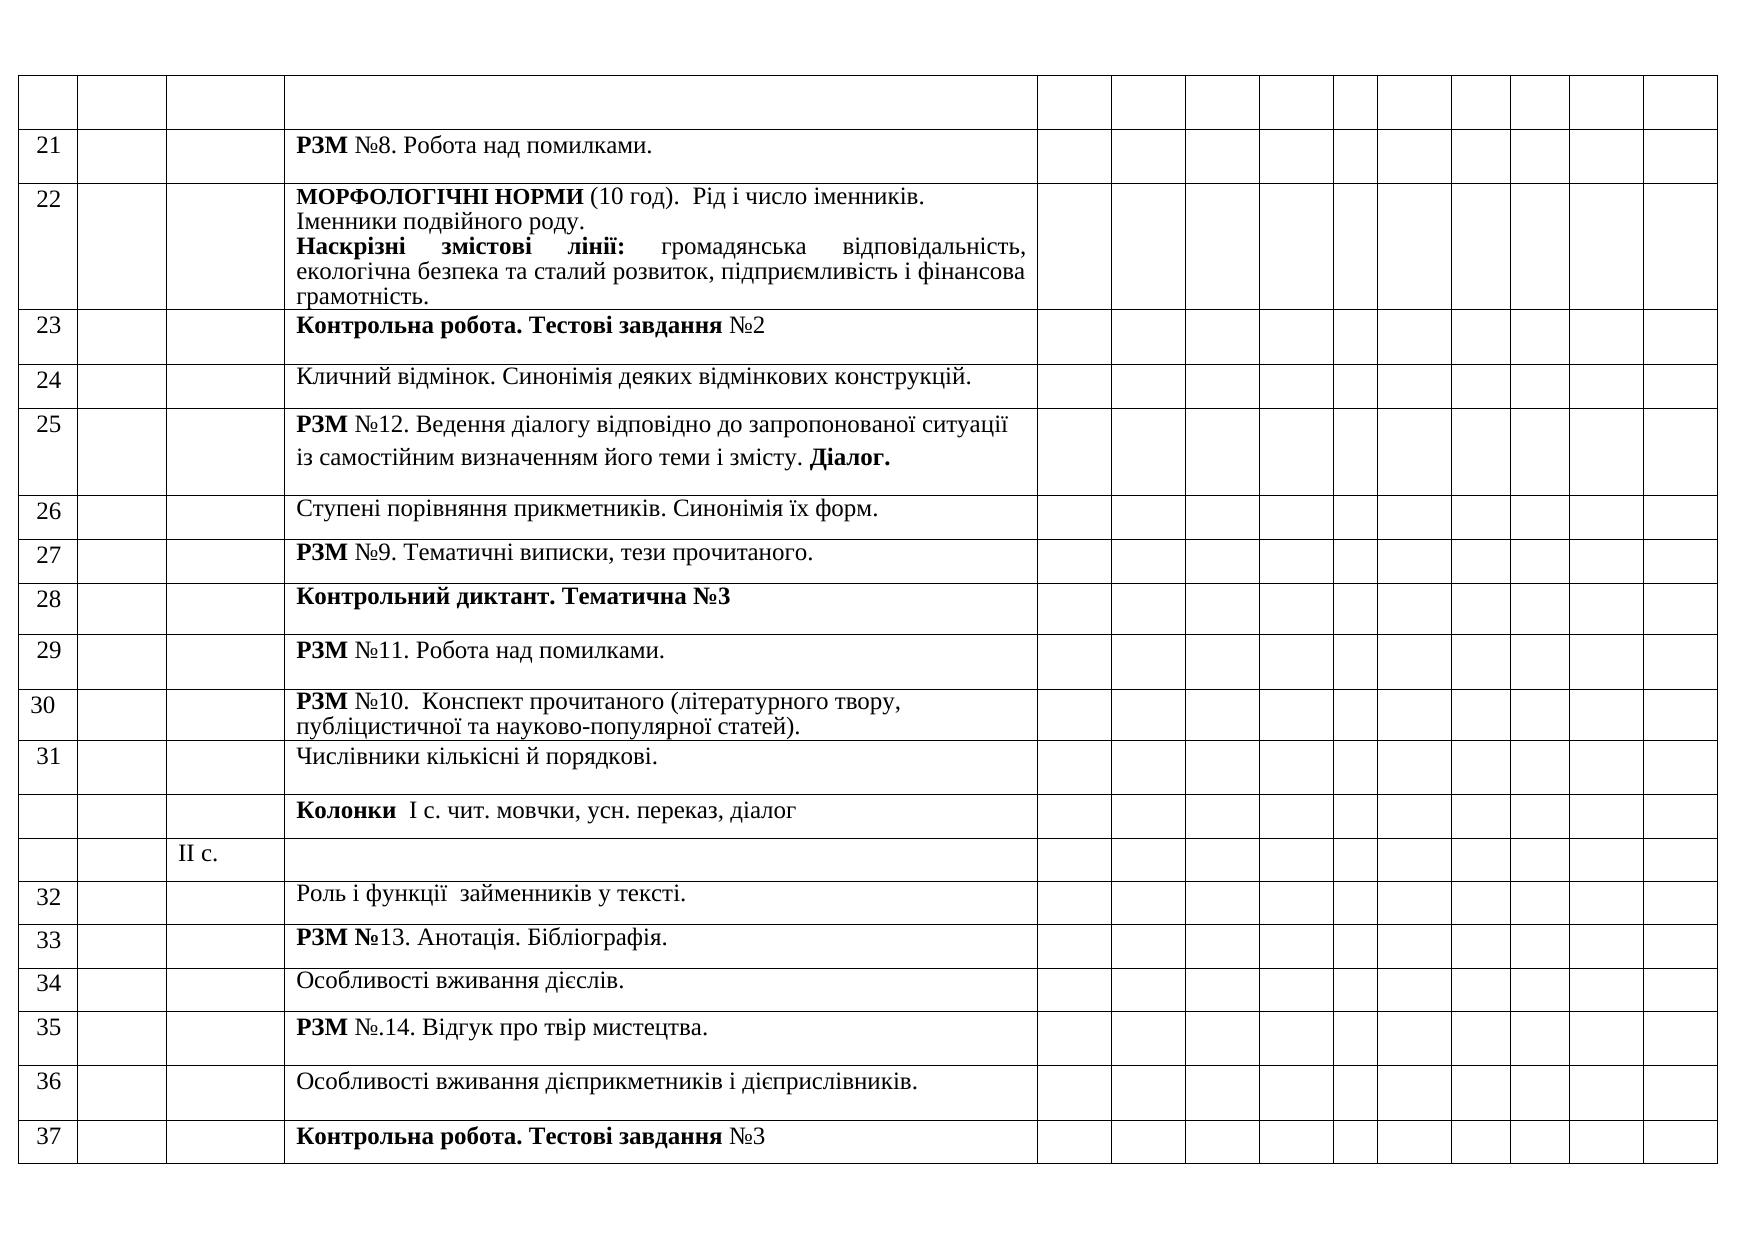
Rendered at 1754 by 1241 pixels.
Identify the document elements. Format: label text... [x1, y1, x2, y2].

table_cell [1260, 1121, 1333, 1163]
table_cell [1260, 635, 1333, 689]
table_cell [167, 184, 284, 309]
table_cell 33 [19, 925, 77, 967]
table_cell [19, 839, 77, 881]
table_cell [1186, 1066, 1259, 1120]
table_cell 20 [19, 76, 77, 129]
table_cell [167, 635, 284, 689]
table_cell [1511, 540, 1569, 583]
table_cell [1570, 635, 1643, 689]
table_cell [1452, 882, 1510, 924]
table_cell [1378, 184, 1451, 309]
table_cell [1112, 496, 1185, 539]
table_cell [167, 584, 284, 634]
table_cell [1570, 1012, 1643, 1065]
table_cell [1334, 882, 1377, 924]
table_cell [1260, 1066, 1333, 1120]
table_cell Контрольний диктант. Тематична №3 [285, 584, 1037, 634]
table_cell [1570, 184, 1643, 309]
table_cell 28 [19, 584, 77, 634]
table_cell [78, 365, 166, 408]
table_cell 22 [19, 184, 77, 309]
table_cell [1644, 741, 1717, 794]
table_cell Контрольна робота. Тестові завдання №3 [285, 1121, 1037, 1163]
table_cell [1112, 310, 1185, 364]
table_cell Особливості вживання дієслів. [285, 969, 1037, 1011]
table_cell Ступені порівняння прикметників. Синонімія їх форм. [285, 496, 1037, 539]
table_cell [1452, 839, 1510, 881]
table_cell [285, 839, 1037, 881]
table_cell [1452, 130, 1510, 183]
table_cell [1112, 365, 1185, 408]
table_cell Особливості вживання дієприкметників і дієприслівників. [285, 1066, 1037, 1120]
table_cell [1334, 409, 1377, 495]
table_cell [1112, 540, 1185, 583]
table_cell [1260, 969, 1333, 1011]
table_cell [1038, 496, 1111, 539]
table_cell [1334, 795, 1377, 837]
table_cell [1570, 365, 1643, 408]
table_cell [1186, 409, 1259, 495]
table_cell [1378, 1121, 1451, 1163]
table_cell [1644, 969, 1717, 1011]
table_cell [1511, 1012, 1569, 1065]
table_cell [1452, 365, 1510, 408]
table_cell [1644, 690, 1717, 740]
table_cell [1038, 409, 1111, 495]
table_cell [1511, 1066, 1569, 1120]
table_cell [1570, 690, 1643, 740]
table_cell [1452, 584, 1510, 634]
table_cell [1452, 1121, 1510, 1163]
table_cell [167, 365, 284, 408]
table_cell [1511, 76, 1569, 129]
table_cell [78, 795, 166, 837]
table_cell [1334, 969, 1377, 1011]
table_cell [1260, 1012, 1333, 1065]
table_cell [1511, 1121, 1569, 1163]
table_cell [1570, 130, 1643, 183]
table_cell [1038, 882, 1111, 924]
table_cell [78, 635, 166, 689]
table_cell [1511, 839, 1569, 881]
table_cell [1334, 130, 1377, 183]
table_cell [1644, 540, 1717, 583]
table_cell [1038, 795, 1111, 837]
table_cell [167, 741, 284, 794]
table_cell РЗМ №13. Анотація. Бібліографія. [285, 925, 1037, 967]
table_cell [1260, 741, 1333, 794]
table_cell 24 [19, 365, 77, 408]
table_cell [1511, 925, 1569, 967]
table_cell 29 [19, 635, 77, 689]
table_cell [1260, 584, 1333, 634]
table_cell [1644, 1066, 1717, 1120]
table_cell [1038, 1121, 1111, 1163]
table_cell 37 [19, 1121, 77, 1163]
table_cell [1038, 310, 1111, 364]
table_cell [1644, 310, 1717, 364]
table_cell [1452, 1012, 1510, 1065]
table_cell [1186, 635, 1259, 689]
table_cell [1378, 1066, 1451, 1120]
table_cell [1644, 1012, 1717, 1065]
table_cell Числівники кількісні й порядкові. [285, 741, 1037, 794]
table_cell [1511, 409, 1569, 495]
table_cell [1186, 184, 1259, 309]
table_cell 27 [19, 540, 77, 583]
table_cell [1378, 635, 1451, 689]
table_cell [1511, 310, 1569, 364]
table_cell [1260, 540, 1333, 583]
table_cell [1260, 76, 1333, 129]
table_cell РЗМ №9. Тематичні виписки, тези прочитаного. [285, 540, 1037, 583]
table_cell [1378, 76, 1451, 129]
table_cell [167, 496, 284, 539]
table_cell [1038, 635, 1111, 689]
table_cell [1112, 882, 1185, 924]
table_cell [1260, 496, 1333, 539]
table_cell 35 [19, 1012, 77, 1065]
table_cell [1452, 496, 1510, 539]
table_cell [1511, 584, 1569, 634]
table_cell [1452, 925, 1510, 967]
table_cell [1260, 409, 1333, 495]
table_cell [167, 310, 284, 364]
table_cell [1570, 310, 1643, 364]
table_cell [1186, 1121, 1259, 1163]
table_cell [1260, 839, 1333, 881]
table_cell [1186, 839, 1259, 881]
table_cell [1334, 584, 1377, 634]
table_cell [1334, 839, 1377, 881]
table_cell [78, 540, 166, 583]
table_cell [1452, 310, 1510, 364]
table_cell [1452, 184, 1510, 309]
table_cell [1378, 365, 1451, 408]
table_cell ІІ с. [167, 839, 284, 881]
table_cell [1511, 496, 1569, 539]
table_cell [167, 882, 284, 924]
table_cell Колонки І с. чит. мовчки, усн. переказ, діалог [285, 795, 1037, 837]
table_cell [78, 409, 166, 495]
table_cell 26 [19, 496, 77, 539]
table_cell [78, 496, 166, 539]
table_cell [1186, 540, 1259, 583]
table_cell [1570, 76, 1643, 129]
table_cell [1186, 310, 1259, 364]
table_cell [1186, 584, 1259, 634]
table_cell [1186, 741, 1259, 794]
table_cell [1378, 882, 1451, 924]
table_cell [1260, 184, 1333, 309]
table_cell [1112, 130, 1185, 183]
table_cell [1186, 882, 1259, 924]
table_cell [1334, 1012, 1377, 1065]
table_cell [1112, 184, 1185, 309]
table_cell Роль і функції займенників у тексті. [285, 882, 1037, 924]
table_cell [1260, 925, 1333, 967]
table_cell [1334, 635, 1377, 689]
table_cell [1038, 584, 1111, 634]
table_cell [1112, 635, 1185, 689]
table_cell [1570, 882, 1643, 924]
table_cell [1644, 409, 1717, 495]
table_cell [1112, 1066, 1185, 1120]
table_cell [1452, 76, 1510, 129]
table_cell [1334, 1066, 1377, 1120]
table_cell [1186, 690, 1259, 740]
table_cell [1260, 690, 1333, 740]
table_cell [78, 1012, 166, 1065]
table_cell [1186, 925, 1259, 967]
table_cell [1112, 795, 1185, 837]
table_cell [1452, 1066, 1510, 1120]
table_cell [1334, 741, 1377, 794]
table_cell [1378, 741, 1451, 794]
table_cell [1644, 925, 1717, 967]
table_cell [1186, 365, 1259, 408]
table_cell [1452, 409, 1510, 495]
table_cell Кличний відмінок. Синонімія деяких відмінкових конструкцій. [285, 365, 1037, 408]
table_cell [1644, 496, 1717, 539]
table_cell [78, 1121, 166, 1163]
table_cell [1570, 1066, 1643, 1120]
table_cell [78, 839, 166, 881]
table_cell РЗМ №12. Ведення діалогу відповідно до запропонованої ситуації із самостійним визначенням його теми і змісту. Діалог. [285, 409, 1037, 495]
table_cell [167, 540, 284, 583]
table_cell [1570, 925, 1643, 967]
table_cell [1112, 839, 1185, 881]
table_cell [1038, 1012, 1111, 1065]
table_cell [1378, 496, 1451, 539]
table_cell [1334, 540, 1377, 583]
table_cell [1334, 496, 1377, 539]
table_cell [1378, 1012, 1451, 1065]
table_cell [1038, 184, 1111, 309]
table_cell [1038, 76, 1111, 129]
table_cell [1186, 130, 1259, 183]
table_cell [1378, 310, 1451, 364]
table_cell 21 [19, 130, 77, 183]
table_cell [1112, 969, 1185, 1011]
table_cell [1260, 795, 1333, 837]
table_cell РЗМ №10. Конспект прочитаного (літературного твору, публіцистичної та науково-популярної статей). [285, 690, 1037, 740]
table_cell [1570, 1121, 1643, 1163]
table_cell [1334, 365, 1377, 408]
table_cell МОРФОЛОГІЧНІ НОРМИ (10 год). Рід і число іменників. Іменники подвійного роду. Наскрізні змістові лінії: громадянська відповідальність, екологічна безпека та сталий розвиток, підприємливість і фінансова грамотність. [285, 184, 1037, 309]
table_cell [1511, 741, 1569, 794]
table_cell [1644, 184, 1717, 309]
table_cell [1644, 839, 1717, 881]
table_cell РЗМ №11. Робота над помилками. [285, 635, 1037, 689]
table_cell [167, 130, 284, 183]
table_cell [1334, 925, 1377, 967]
table_cell [1378, 839, 1451, 881]
table_cell [1334, 184, 1377, 309]
table_cell [1570, 496, 1643, 539]
table_cell [1511, 365, 1569, 408]
table_cell [1378, 925, 1451, 967]
table_cell [1452, 969, 1510, 1011]
table_cell [167, 1066, 284, 1120]
table_cell [1112, 925, 1185, 967]
table_cell [1260, 130, 1333, 183]
table_cell [1260, 310, 1333, 364]
table_cell [1511, 795, 1569, 837]
table_cell [1186, 496, 1259, 539]
table_cell [1511, 882, 1569, 924]
table_cell [1378, 969, 1451, 1011]
table_cell [1570, 540, 1643, 583]
table_cell [1038, 839, 1111, 881]
table_cell [1260, 882, 1333, 924]
table_cell [1038, 365, 1111, 408]
table_cell [78, 584, 166, 634]
table_cell [1038, 969, 1111, 1011]
table_cell 25 [19, 409, 77, 495]
table_cell [1452, 795, 1510, 837]
table_cell РЗМ №8. Робота над помилками. [285, 130, 1037, 183]
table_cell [285, 76, 1037, 129]
table_cell [1112, 76, 1185, 129]
table_cell [167, 795, 284, 837]
table_cell 30 [19, 690, 77, 740]
table_cell [1112, 1121, 1185, 1163]
table_cell [167, 76, 284, 129]
table_cell 23 [19, 310, 77, 364]
table_cell 31 [19, 741, 77, 794]
table_cell [78, 76, 166, 129]
table_cell 36 [19, 1066, 77, 1120]
table_cell [1570, 584, 1643, 634]
table_cell [1186, 969, 1259, 1011]
table_cell [167, 690, 284, 740]
table_cell [78, 969, 166, 1011]
table_cell [1644, 882, 1717, 924]
table_cell РЗМ №.14. Відгук про твір мистецтва. [285, 1012, 1037, 1065]
table_cell [1644, 365, 1717, 408]
table_cell [1186, 76, 1259, 129]
table_cell [1378, 690, 1451, 740]
table_cell [1334, 76, 1377, 129]
table_cell 34 [19, 969, 77, 1011]
table_cell [1511, 635, 1569, 689]
table_cell 32 [19, 882, 77, 924]
table_cell [1644, 76, 1717, 129]
table_cell [1378, 584, 1451, 634]
table_cell [1334, 310, 1377, 364]
table_cell [1112, 584, 1185, 634]
table_cell [1511, 969, 1569, 1011]
table_cell [167, 1012, 284, 1065]
table_cell [1452, 741, 1510, 794]
table_cell [1511, 690, 1569, 740]
table_cell [1038, 690, 1111, 740]
table_cell [78, 882, 166, 924]
table_cell [19, 795, 77, 837]
table_cell [1452, 540, 1510, 583]
table_cell [1112, 741, 1185, 794]
table_cell [1644, 795, 1717, 837]
table_cell [1186, 795, 1259, 837]
table_cell [1644, 130, 1717, 183]
table_cell [1378, 795, 1451, 837]
table_cell [1112, 1012, 1185, 1065]
table_cell [1570, 839, 1643, 881]
table_cell [1334, 690, 1377, 740]
table_cell [1570, 409, 1643, 495]
table_cell [1570, 741, 1643, 794]
table_cell [1644, 584, 1717, 634]
table_cell [1570, 795, 1643, 837]
table_cell [1038, 540, 1111, 583]
table_cell [78, 690, 166, 740]
table_cell [78, 184, 166, 309]
table_cell [1038, 130, 1111, 183]
table_cell [1038, 741, 1111, 794]
table_cell [167, 925, 284, 967]
table_cell [1644, 1121, 1717, 1163]
table_cell [1378, 540, 1451, 583]
table_cell [1038, 1066, 1111, 1120]
table_cell [78, 925, 166, 967]
table_cell [1378, 130, 1451, 183]
table_cell Контрольна робота. Тестові завдання №2 [285, 310, 1037, 364]
table_cell [167, 1121, 284, 1163]
table_cell [1112, 690, 1185, 740]
table_cell [1378, 409, 1451, 495]
table_cell [1186, 1012, 1259, 1065]
table_cell [1644, 635, 1717, 689]
table_cell [167, 969, 284, 1011]
table_cell [1260, 365, 1333, 408]
table_cell [1570, 969, 1643, 1011]
table_cell [167, 409, 284, 495]
table_cell [1112, 409, 1185, 495]
table_cell [1038, 925, 1111, 967]
table_cell [1334, 1121, 1377, 1163]
table_cell [78, 310, 166, 364]
table_cell [1452, 635, 1510, 689]
table_cell [1511, 130, 1569, 183]
table_cell [1511, 184, 1569, 309]
table_cell [1452, 690, 1510, 740]
table_cell [78, 741, 166, 794]
table_cell [78, 130, 166, 183]
table_cell [78, 1066, 166, 1120]
